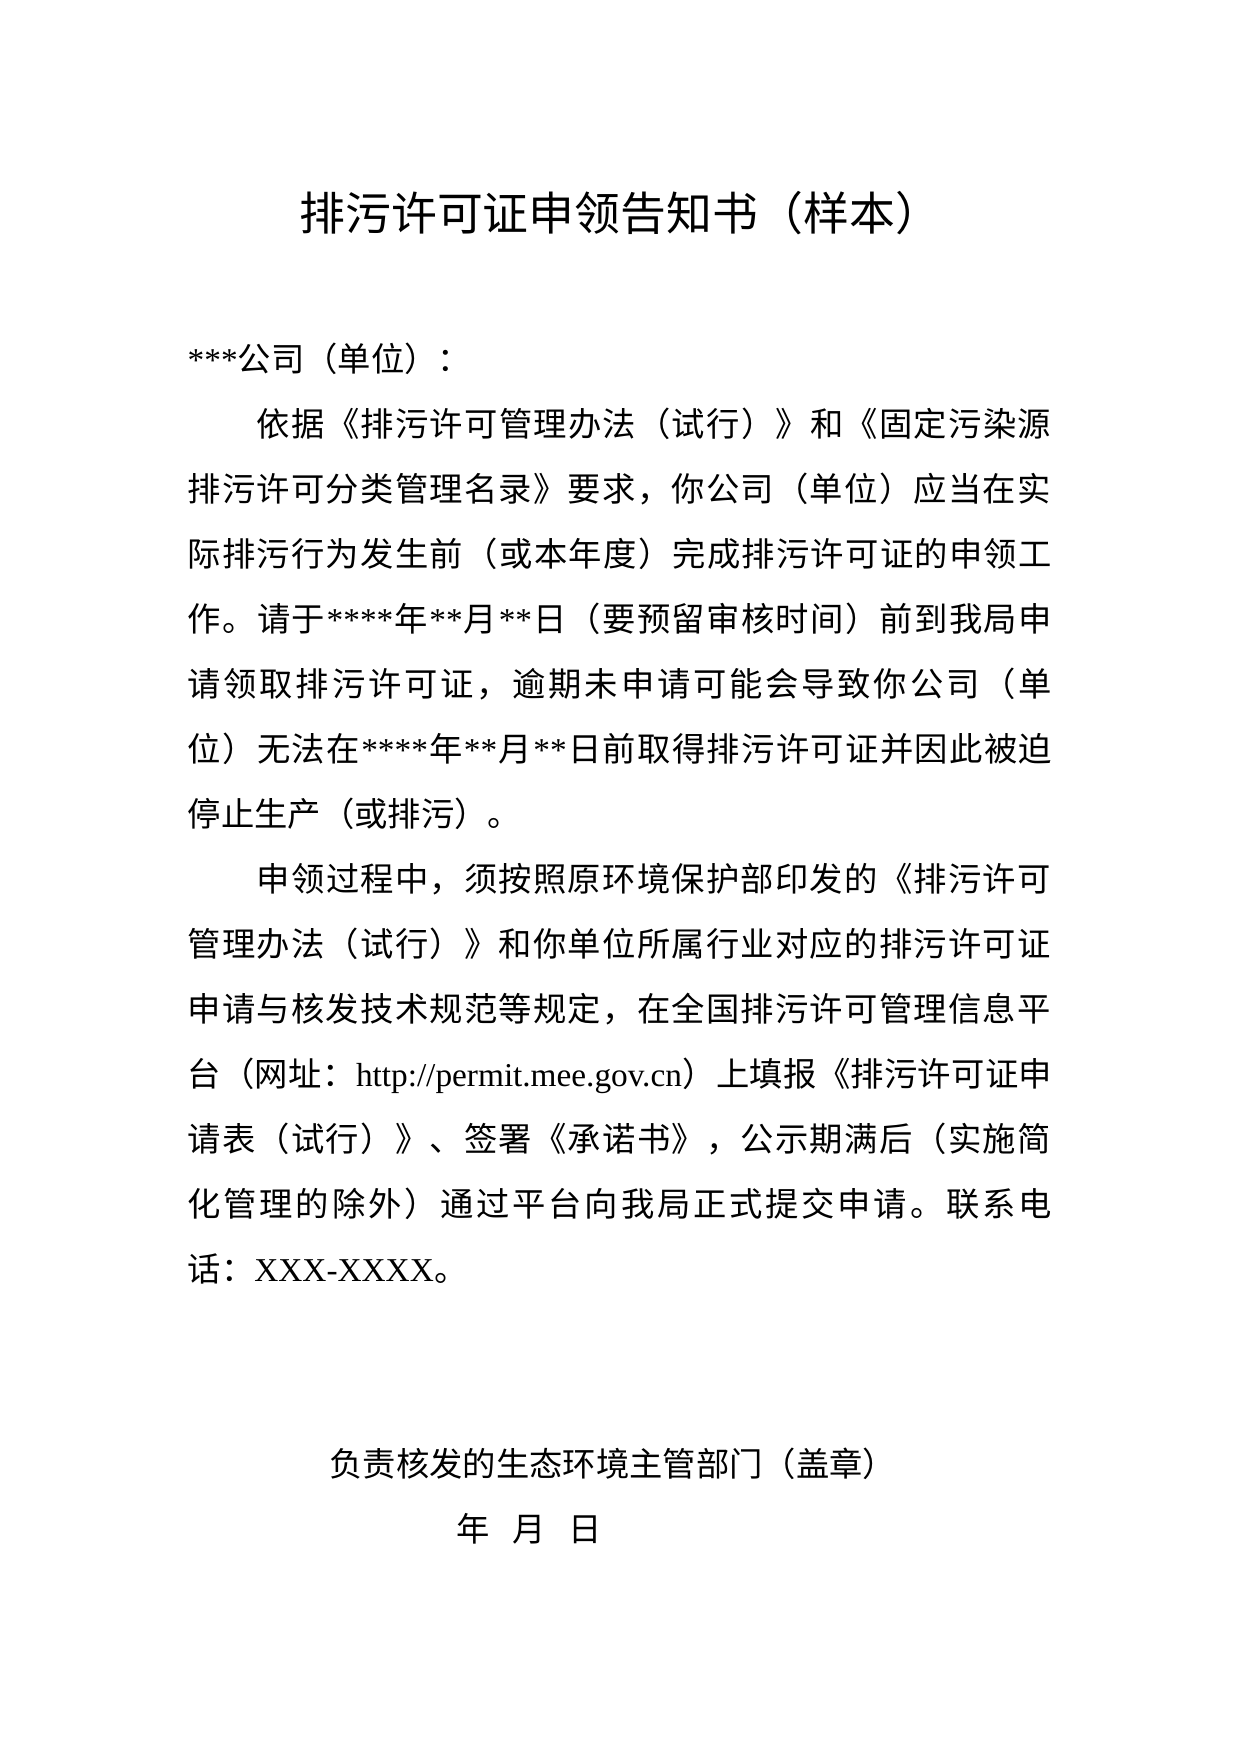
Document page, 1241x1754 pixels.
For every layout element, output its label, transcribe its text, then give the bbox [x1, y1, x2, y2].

text 排污许可证申领告知书（样本） [187, 162, 1053, 259]
text 依据《排污许可管理办法（试行）》和《固定污染源排污许可分类管理名录》要求，你公司（单位）应当在实际排污行为发生前（或本年度）完成排污许可证的申领工作。请于****年**月**日（要预留审核时间）前到我局申请领取排污许可证，逾期未申请可能会导致你公司（单位）无法在****年**月**日前取得排污许可证并因此被迫停止生产（或排污）。 [187, 389, 1053, 844]
text 负责核发的生态环境主管部门（盖章） [187, 1429, 1053, 1494]
text 年 月 日 [187, 1494, 1053, 1559]
text 申领过程中，须按照原环境保护部印发的《排污许可管理办法（试行）》和你单位所属行业对应的排污许可证申请与核发技术规范等规定，在全国排污许可管理信息平台（网址：http://permit.mee.gov.cn）上填报《排污许可证申请表（试行）》、签署《承诺书》，公示期满后（实施简化管理的除外）通过平台向我局正式提交申请。联系电话：XXX-XXXX。 [187, 844, 1053, 1299]
text ***公司（单位）： [187, 324, 1053, 389]
